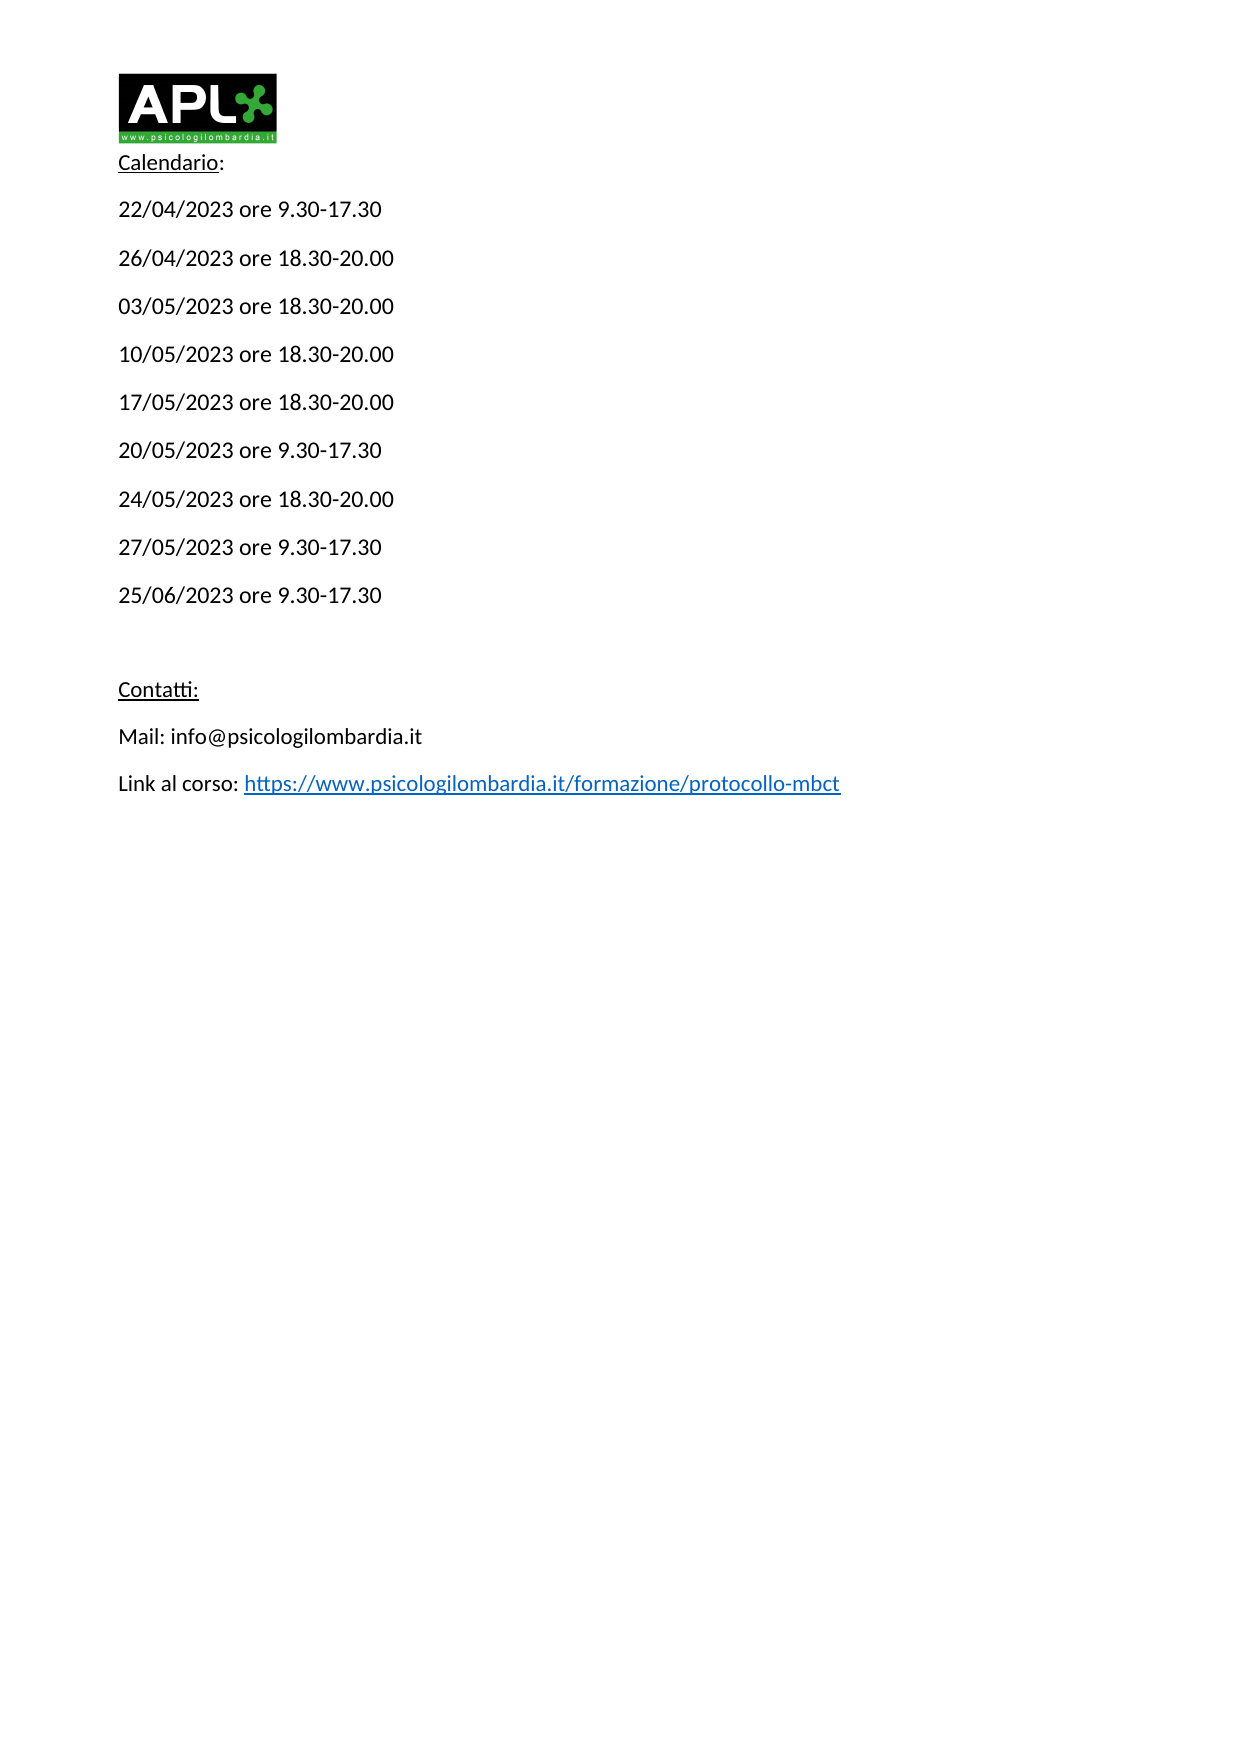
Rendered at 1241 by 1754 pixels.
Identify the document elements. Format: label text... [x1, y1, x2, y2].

text 27/05/2023 ore 9.30-17.30 [118, 532, 1122, 561]
text Mail: info@psicologilombardia.it [118, 722, 1122, 750]
text 10/05/2023 ore 18.30-20.00 [118, 339, 1122, 368]
text Link al corso: https://www.psicologilombardia.it/formazione/protocollo-mbct [118, 769, 1122, 797]
text 22/04/2023 ore 9.30-17.30 [118, 194, 1122, 224]
text 25/06/2023 ore 9.30-17.30 [118, 580, 1122, 609]
text 24/05/2023 ore 18.30-20.00 [118, 484, 1122, 513]
text Contatti: [118, 675, 1122, 703]
text 26/04/2023 ore 18.30-20.00 [118, 243, 1122, 272]
text 17/05/2023 ore 18.30-20.00 [118, 387, 1122, 417]
picture [118, 73, 278, 144]
text Calendario: [118, 148, 1122, 176]
text 20/05/2023 ore 9.30-17.30 [118, 436, 1122, 465]
text 03/05/2023 ore 18.30-20.00 [118, 291, 1122, 320]
